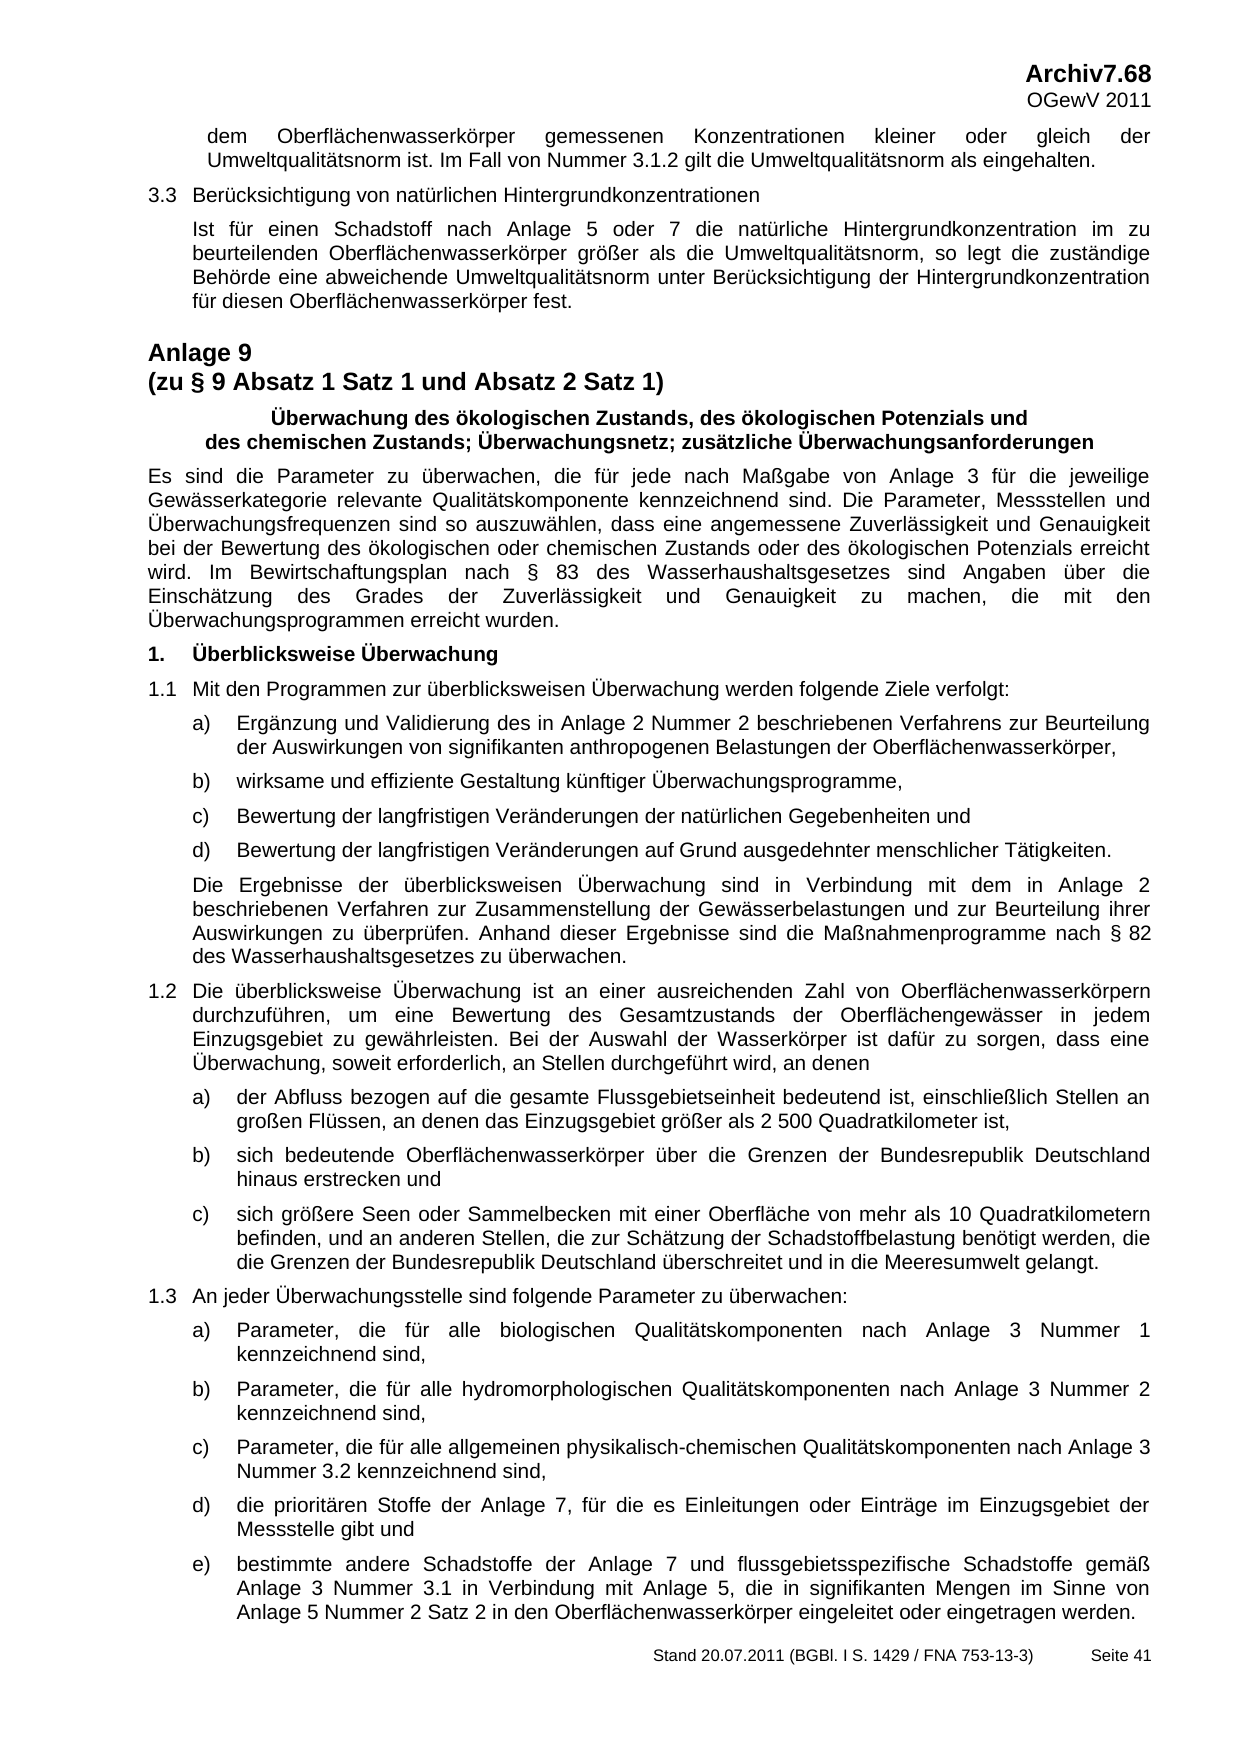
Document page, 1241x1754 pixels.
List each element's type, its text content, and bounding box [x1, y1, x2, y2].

text c) sich größere Seen oder Sammelbecken mit einer Oberfläche von mehr als 10 Quadratkilometern befinden, und an anderen Stellen, die zur Schätzung der Schadstoffbelastung benötigt werden, die die Grenzen der Bundesrepublik Deutschland überschreitet und in die Meeresumwelt gelangt. [192, 1202, 1152, 1273]
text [148, 124, 1152, 172]
text Es sind die Parameter zu überwachen, die für jede nach Maßgabe von Anlage 3 für die jeweilige Gewässerkategorie relevante Qualitätskomponente kennzeichnend sind. Die Parameter, Messstellen und Überwachungsfrequenzen sind so auszuwählen, dass eine angemessene Zuverlässigkeit und Genauigkeit bei der Bewertung des ökologischen oder chemischen Zustands oder des ökologischen Potenzials erreicht wird. Im Bewirtschaftungsplan nach § 83 des Wasserhaushaltsgesetzes sind Angaben über die Einschätzung des Grades der Zuverlässigkeit und Genauigkeit zu machen, die mit den Überwachungsprogrammen erreicht wurden. [148, 464, 1152, 632]
text b) wirksame und effiziente Gestaltung künftiger Überwachungsprogramme, [192, 769, 1152, 793]
text c) Parameter, die für alle allgemeinen physikalisch-chemischen Qualitätskomponenten nach Anlage 3 Nummer 3.2 kennzeichnend sind, [192, 1435, 1152, 1483]
text e) bestimmte andere Schadstoffe der Anlage 7 und flussgebietsspezifische Schadstoffe gemäß Anlage 3 Nummer 3.1 in Verbindung mit Anlage 5, die in signifikanten Mengen im Sinne von Anlage 5 Nummer 2 Satz 2 in den Oberflächenwasserkörper eingeleitet oder eingetragen werden. [192, 1552, 1152, 1623]
text a) Ergänzung und Validierung des in Anlage 2 Nummer 2 beschriebenen Verfahrens zur Beurteilung der Auswirkungen von signifikanten anthropogenen Belastungen der Oberflächenwasserkörper, [192, 711, 1152, 759]
text d) Bewertung der langfristigen Veränderungen auf Grund ausgedehnter menschlicher Tätigkeiten. [192, 838, 1152, 862]
text d) die prioritären Stoffe der Anlage 7, für die es Einleitungen oder Einträge im Einzugsgebiet der Messstelle gibt und [192, 1493, 1152, 1541]
text b) Parameter, die für alle hydromorphologischen Qualitätskomponenten nach Anlage 3 Nummer 2 kennzeichnend sind, [192, 1377, 1152, 1424]
text Überwachung des ökologischen Zustands, des ökologischen Potenzials und des chemischen Zustands; Überwachungsnetz; zusätzliche Überwachungsanforderungen [148, 406, 1152, 454]
subtitle Anlage 9 (zu § 9 Absatz 1 Satz 1 und Absatz 2 Satz 1) [148, 338, 1152, 395]
text b) sich bedeutende Oberflächenwasserkörper über die Grenzen der Bundesrepublik Deutschland hinaus erstrecken und [192, 1143, 1152, 1191]
text 3.3 Berücksichtigung von natürlichen Hintergrundkonzentrationen [148, 183, 1152, 207]
text Die Ergebnisse der überblicksweisen Überwachung sind in Verbindung mit dem in Anlage 2 beschriebenen Verfahren zur Zusammenstellung der Gewässerbelastungen und zur Beurteilung ihrer Auswirkungen zu überprüfen. Anhand dieser Ergebnisse sind die Maßnahmenprogramme nach § 82 des Wasserhaushaltsgesetzes zu überwachen. [192, 872, 1152, 968]
text c) Bewertung der langfristigen Veränderungen der natürlichen Gegebenheiten und [192, 804, 1152, 828]
text a) Parameter, die für alle biologischen Qualitätskomponenten nach Anlage 3 Nummer 1 kennzeichnend sind, [192, 1318, 1152, 1366]
text 1.2 Die überblicksweise Überwachung ist an einer ausreichenden Zahl von Oberflächenwasserkörpern durchzuführen, um eine Bewertung des Gesamtzustands der Oberflächengewässer in jedem Einzugsgebiet zu gewährleisten. Bei der Auswahl der Wasserkörper ist dafür zu sorgen, dass eine Überwachung, soweit erforderlich, an Stellen durchgeführt wird, an denen [148, 979, 1152, 1074]
text Ist für einen Schadstoff nach Anlage 5 oder 7 die natürliche Hintergrundkonzentration im zu beurteilenden Oberflächenwasserkörper größer als die Umweltqualitätsnorm, so legt die zuständige Behörde eine abweichende Umweltqualitätsnorm unter Berücksichtigung der Hintergrundkonzentration für diesen Oberflächenwasserkörper fest. [192, 217, 1152, 313]
text 1.3 An jeder Überwachungsstelle sind folgende Parameter zu überwachen: [148, 1284, 1152, 1308]
text a) der Abfluss bezogen auf die gesamte Flussgebietseinheit bedeutend ist, einschließlich Stellen an großen Flüssen, an denen das Einzugsgebiet größer als 2 500 Quadratkilometer ist, [192, 1085, 1152, 1133]
text 1.1 Mit den Programmen zur überblicksweisen Überwachung werden folgende Ziele verfolgt: [148, 677, 1152, 701]
text 1. Überblicksweise Überwachung [148, 642, 1152, 666]
